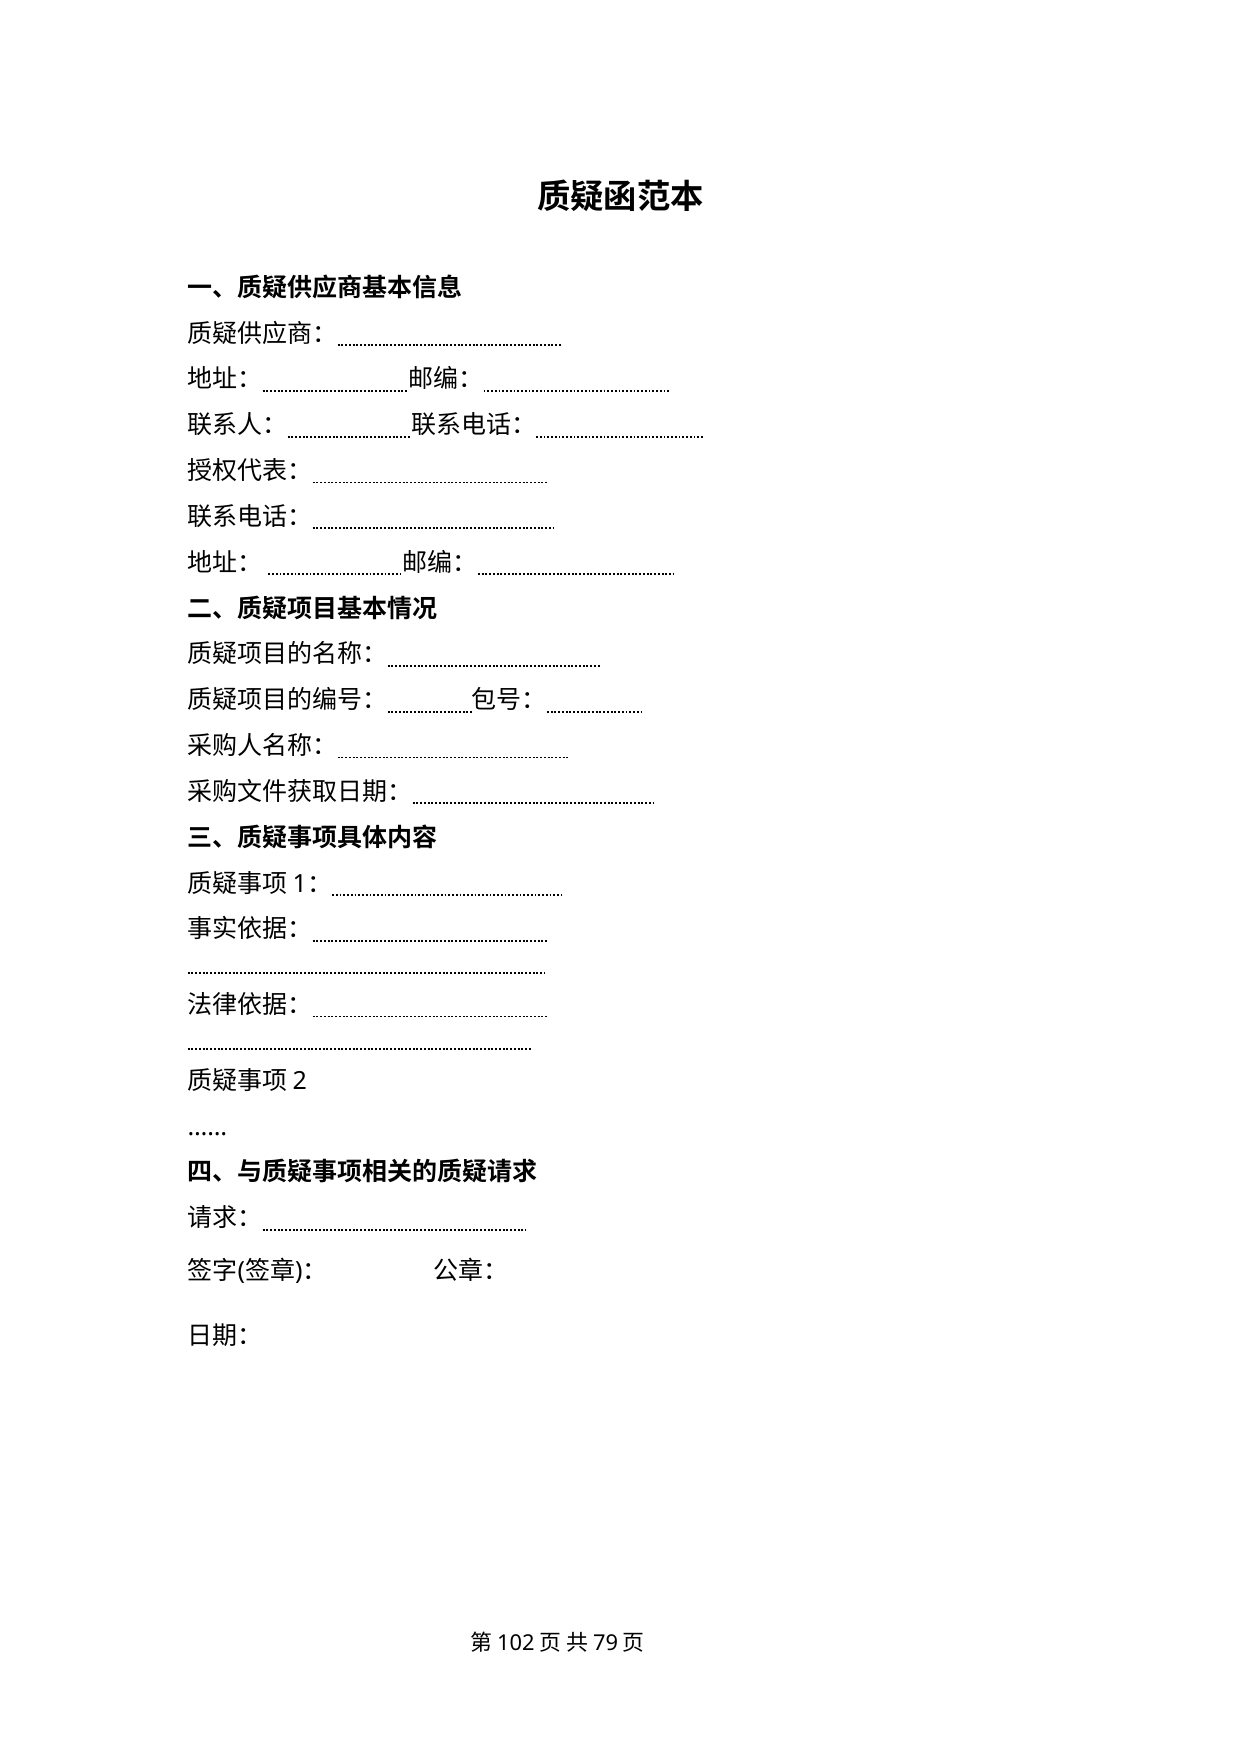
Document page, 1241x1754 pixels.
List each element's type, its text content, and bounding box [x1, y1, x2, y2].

text 事实依据： [187, 901, 1053, 947]
text 地址： 邮编： [187, 351, 1053, 397]
text 日期： [187, 1301, 1053, 1366]
text 授权代表： [187, 443, 1053, 489]
text 四、与质疑事项相关的质疑请求 [187, 1144, 1053, 1190]
text 采购人名称： [187, 718, 1053, 764]
text 三、质疑事项具体内容 [187, 809, 1053, 855]
text 二、质疑项目基本情况 [187, 580, 1053, 626]
text 质疑函范本 [187, 162, 1053, 227]
text 签字(签章)： 公章： [187, 1236, 1053, 1301]
text 联系电话： [187, 489, 1053, 534]
text 质疑项目的编号： 包号： [187, 672, 1053, 718]
text 质疑事项1： [187, 855, 1053, 901]
text …… [187, 1098, 1053, 1144]
text 地址： 邮编： [187, 534, 1053, 580]
text 法律依据： [187, 977, 1053, 1023]
text 采购文件获取日期： [187, 764, 1053, 809]
text 一、质疑供应商基本信息 [187, 259, 1053, 305]
text 质疑事项2 [187, 1052, 1053, 1098]
text 质疑供应商： [187, 305, 1053, 351]
text 质疑项目的名称： [187, 626, 1053, 672]
text 请求： [187, 1190, 1053, 1236]
text 联系人： 联系电话： [187, 397, 1053, 443]
